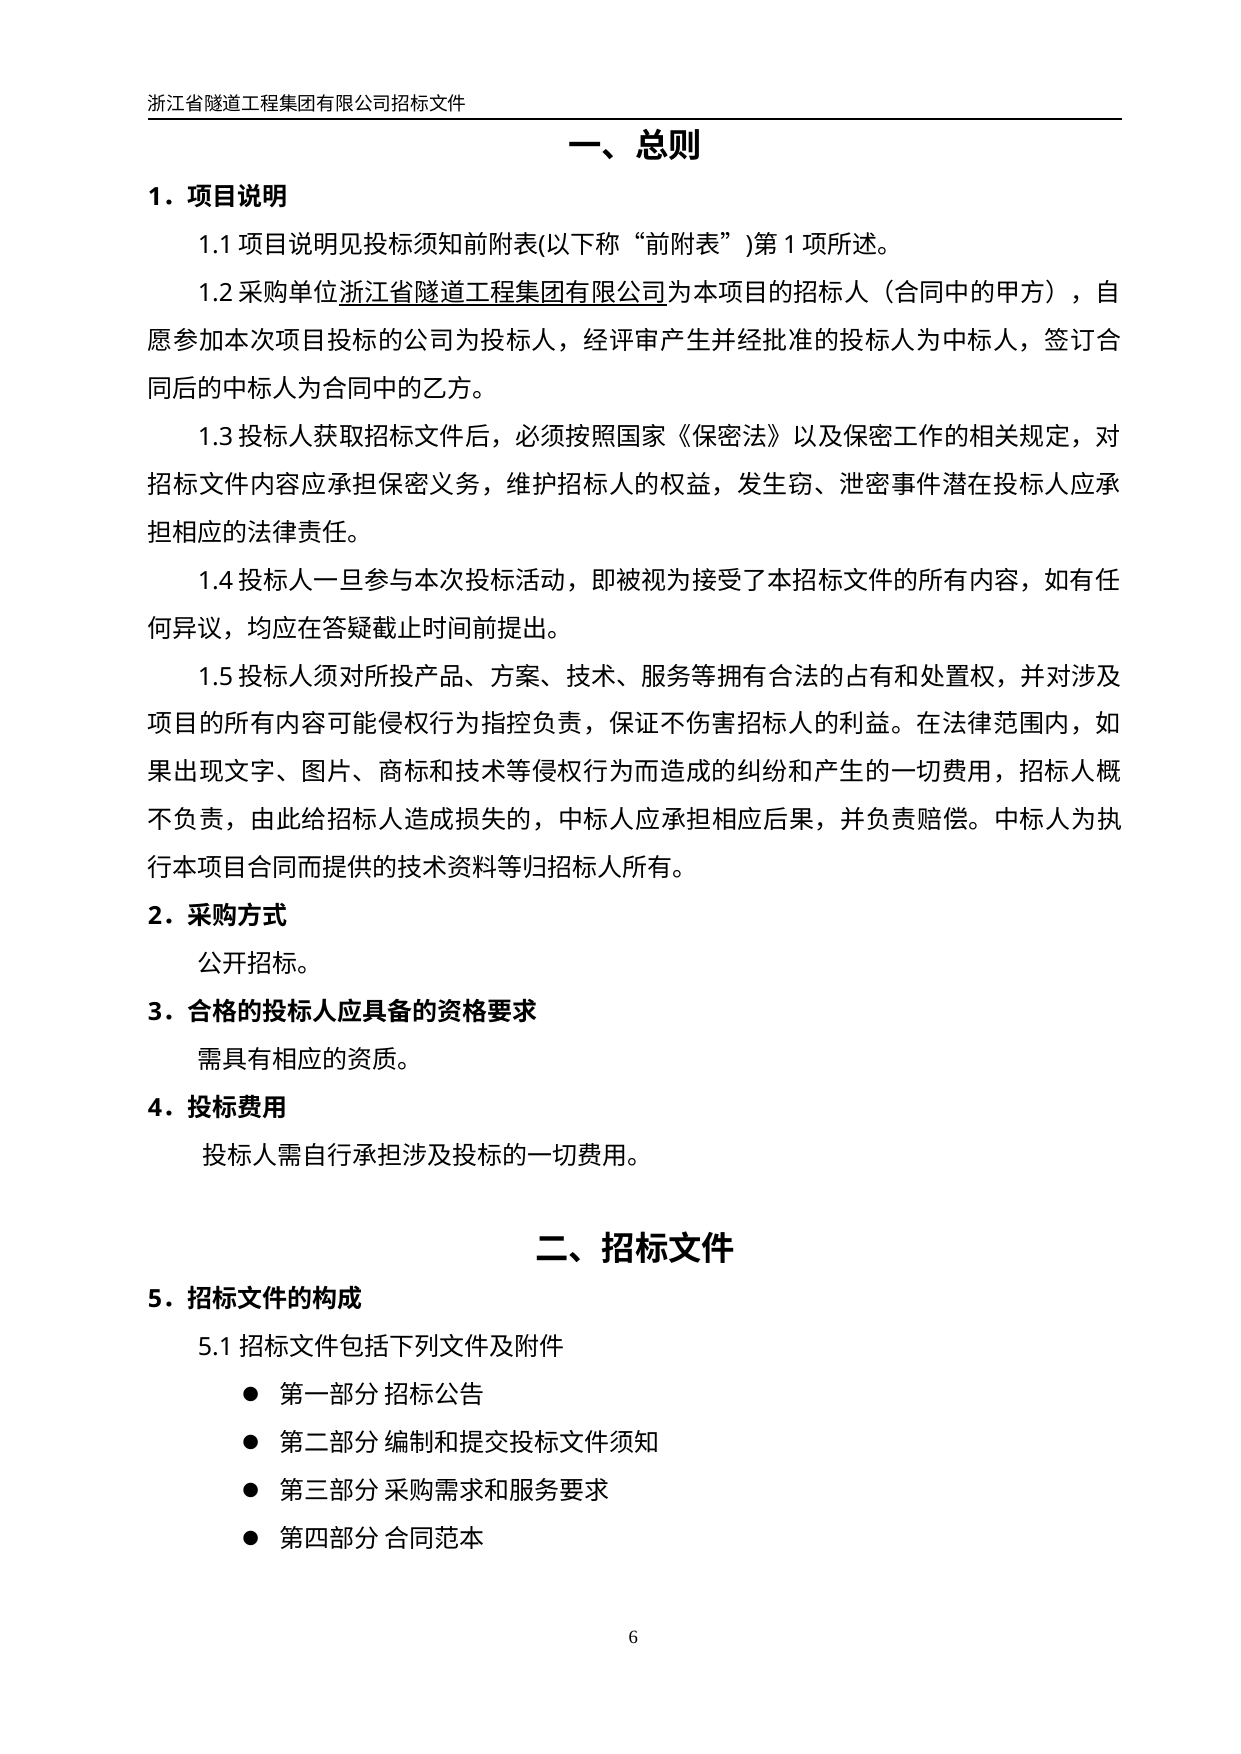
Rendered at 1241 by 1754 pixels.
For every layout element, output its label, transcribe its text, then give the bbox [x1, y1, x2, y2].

text 1.1项目说明见投标须知前附表(以下称“前附表”)第1项所述。 [148, 215, 1122, 263]
text 一、总则 [148, 120, 1122, 167]
text 需具有相应的资质。 [148, 1030, 1122, 1078]
text 5.1 招标文件包括下列文件及附件 [148, 1317, 1122, 1365]
text 2．采购方式 [148, 886, 1122, 934]
text 1.3投标人获取招标文件后，必须按照国家《保密法》以及保密工作的相关规定，对招标文件内容应承担保密义务，维护招标人的权益，发生窃、泄密事件潜在投标人应承担相应的法律责任。 [148, 407, 1122, 551]
text 3．合格的投标人应具备的资格要求 [148, 982, 1122, 1030]
text 二、招标文件 [148, 1222, 1122, 1269]
list 第一部分 招标公告 [235, 1365, 1122, 1413]
text 1.5投标人须对所投产品、方案、技术、服务等拥有合法的占有和处置权，并对涉及项目的所有内容可能侵权行为指控负责，保证不伤害招标人的利益。在法律范围内，如果出现文字、图片、商标和技术等侵权行为而造成的纠纷和产生的一切费用，招标人概不负责，由此给招标人造成损失的，中标人应承担相应后果，并负责赔偿。中标人为执行本项目合同而提供的技术资料等归招标人所有。 [148, 647, 1122, 886]
list 第三部分 采购需求和服务要求 [235, 1461, 1122, 1509]
list 第二部分 编制和提交投标文件须知 [235, 1413, 1122, 1461]
text 1.2采购单位浙江省隧道工程集团有限公司为本项目的招标人（合同中的甲方），自愿参加本次项目投标的公司为投标人，经评审产生并经批准的投标人为中标人，签订合同后的中标人为合同中的乙方。 [148, 263, 1122, 407]
text 5．招标文件的构成 [148, 1269, 1122, 1317]
text 1．项目说明 [148, 167, 1122, 215]
text 4．投标费用 [148, 1078, 1122, 1126]
list 第四部分 合同范本 [235, 1509, 1122, 1557]
text 1.4投标人一旦参与本次投标活动，即被视为接受了本招标文件的所有内容，如有任何异议，均应在答疑截止时间前提出。 [148, 551, 1122, 647]
text 投标人需自行承担涉及投标的一切费用。 [148, 1126, 1122, 1174]
text 公开招标。 [148, 934, 1122, 982]
